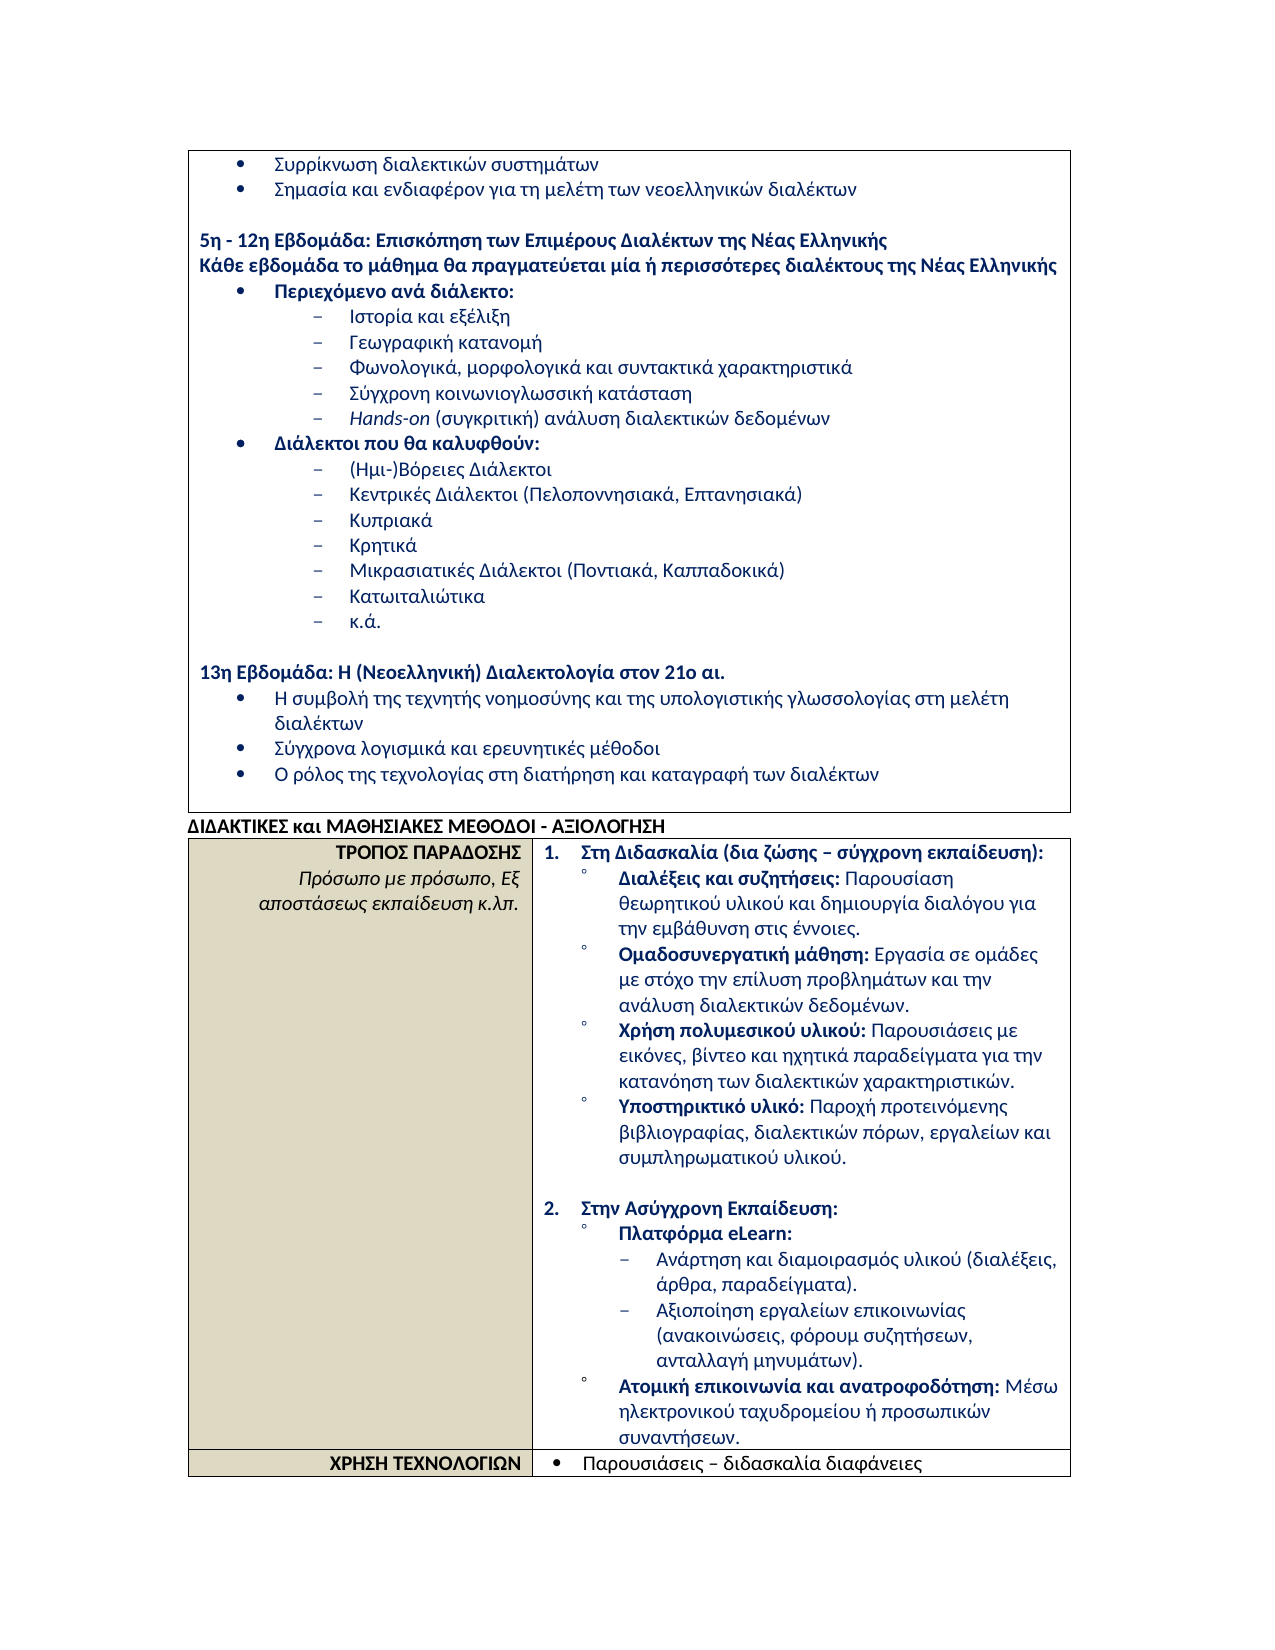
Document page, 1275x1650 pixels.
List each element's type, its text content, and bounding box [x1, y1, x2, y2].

text ΔΙΔΑΚΤΙΚΕΣ και ΜΑΘΗΣΙΑΚΕΣ ΜΕΘΟΔΟΙ - ΑΞΙΟΛΟΓΗΣΗ [187, 813, 1087, 838]
table_header Στη Διδασκαλία (δια ζώσης ‒ σύγχρονη εκπαίδευση): Διαλέξεις και συζητήσεις: Παρουσίαση θεωρητικού υλικού και δημιουργία διαλόγου για την εμβάθυνση στις έννοιες. Ομαδοσυνεργατική μάθηση: Εργασία σε ομάδες με στόχο την επίλυση προβλημάτων και την ανάλυση διαλεκτικών δεδομένων. Χρήση πολυμεσικού υλικού: Παρουσιάσεις με εικόνες, βίντεο και ηχητικά παραδείγματα για την κατανόηση των διαλεκτικών χαρακτηριστικών. Υποστηρικτικό υλικό: Παροχή προτεινόμενης βιβλιογραφίας, διαλεκτικών πόρων, εργαλείων και συμπληρωματικού υλικού. Στην Ασύγχρονη Εκπαίδευση: Πλατφόρμα eLearn: Ανάρτηση και διαμοιρασμός υλικού (διαλέξεις, άρθρα, παραδείγματα). Αξιοποίηση εργαλείων επικοινωνίας (ανακοινώσεις, φόρουμ συζητήσεων, ανταλλαγή μηνυμάτων). Ατομική επικοινωνία και ανατροφοδότηση: Μέσω ηλεκτρονικού ταχυδρομείου ή προσωπικών συναντήσεων. [533, 839, 1070, 1449]
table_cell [189, 1450, 532, 1476]
table_header ΤΡΟΠΟΣ ΠΑΡΑΔΟΣΗΣ Πρόσωπο με πρόσωπο, Εξ αποστάσεως εκπαίδευση κ.λπ. [189, 839, 532, 1449]
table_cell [533, 1450, 1070, 1476]
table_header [189, 151, 1070, 812]
